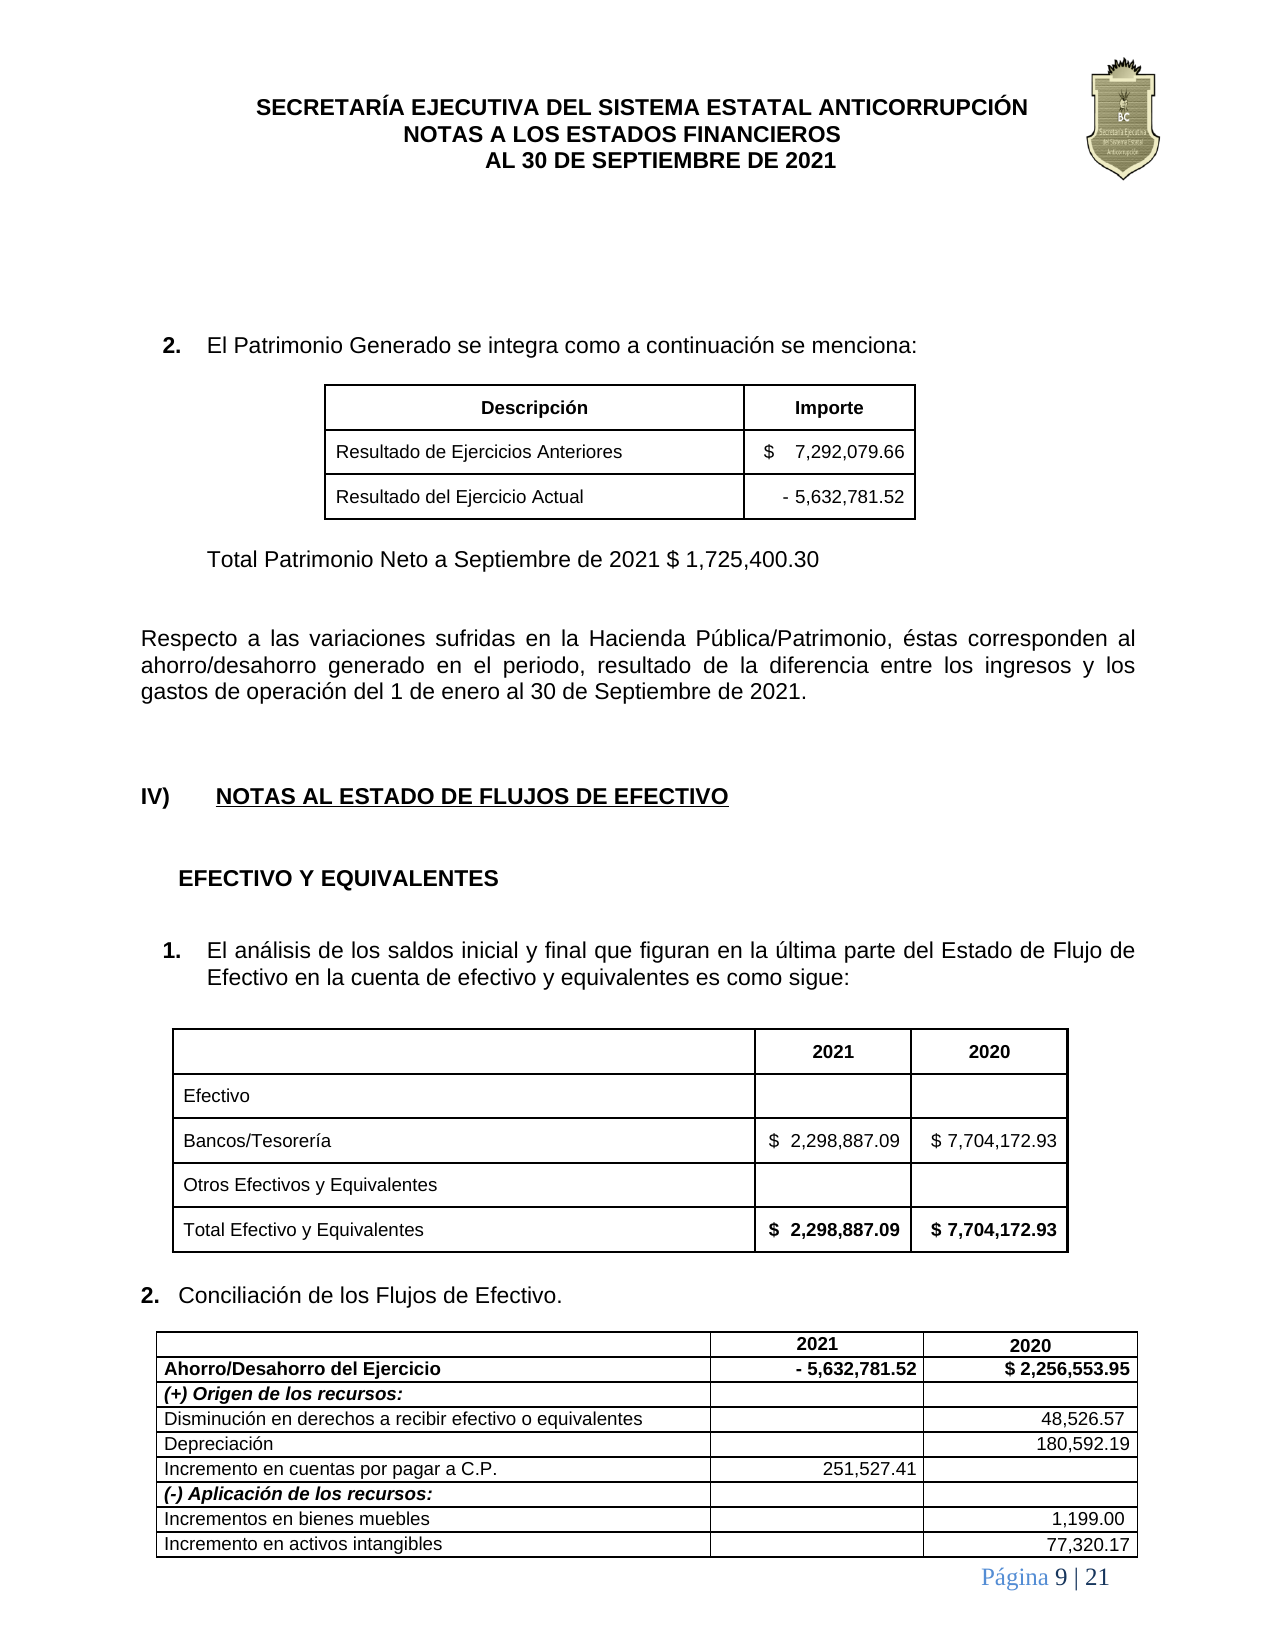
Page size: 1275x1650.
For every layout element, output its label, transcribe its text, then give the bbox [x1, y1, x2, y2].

table_cell [711, 1383, 923, 1406]
table_cell Ahorro/Desahorro del Ejercicio [157, 1358, 710, 1381]
table_cell - 5,632,781.52 [711, 1358, 923, 1381]
table_cell [711, 1433, 923, 1456]
table_cell $ 2,298,887.09 [756, 1119, 910, 1162]
table_cell 77,320.17 [924, 1533, 1137, 1556]
list El análisis de los saldos inicial y final que figuran en la última parte del Estado de Flujo de Efectivo en la cuenta de efectivo y equivalentes es como sigue: [162, 937, 1137, 990]
table_cell [711, 1408, 923, 1431]
table_cell $ 7,292,079.66 [745, 431, 914, 473]
table_cell Incremento en cuentas por pagar a C.P. [157, 1458, 710, 1481]
table_cell 251,527.41 [711, 1458, 923, 1481]
table_cell Incrementos en bienes muebles [157, 1508, 710, 1531]
table_cell Total Efectivo y Equivalentes [174, 1208, 754, 1251]
table_cell Depreciación [157, 1433, 710, 1456]
table_cell [711, 1508, 923, 1531]
table_cell [711, 1483, 923, 1506]
table_cell Disminución en derechos a recibir efectivo o equivalentes [157, 1408, 710, 1431]
text Total Patrimonio Neto a Septiembre de 2021 $ 1,725,400.30 [141, 546, 1137, 572]
table_header 2021 [756, 1030, 910, 1073]
table_cell 180,592.19 [924, 1433, 1137, 1456]
table_cell Efectivo [174, 1075, 754, 1117]
table_cell [912, 1164, 1066, 1206]
table_cell $ 7,704,172.93 [912, 1208, 1066, 1251]
picture [1083, 54, 1163, 183]
table_cell [924, 1458, 1137, 1481]
table_cell $ 2,256,553.95 [924, 1358, 1137, 1381]
table_cell [711, 1533, 923, 1556]
list NOTAS AL ESTADO DE FLUJOS DE EFECTIVO [141, 783, 1137, 810]
table_header [157, 1333, 710, 1356]
table_cell (+) Origen de los recursos: [157, 1383, 710, 1406]
table_cell [756, 1164, 910, 1206]
table_header [174, 1030, 754, 1073]
table_cell $ 2,298,887.09 [756, 1208, 910, 1251]
table_cell Otros Efectivos y Equivalentes [174, 1164, 754, 1206]
table_cell $ 7,704,172.93 [912, 1119, 1066, 1162]
table_cell Bancos/Tesorería [174, 1119, 754, 1162]
table_header 2021 [711, 1333, 923, 1356]
table_cell Resultado del Ejercicio Actual [326, 475, 743, 518]
table_header 2020 [912, 1030, 1066, 1073]
table_cell - 5,632,781.52 [745, 475, 914, 518]
table_header Descripción [326, 386, 743, 429]
table_cell 48,526.57 [924, 1408, 1137, 1431]
table_cell Resultado de Ejercicios Anteriores [326, 431, 743, 473]
list Conciliación de los Flujos de Efectivo. [141, 1282, 1137, 1309]
table_cell [756, 1075, 910, 1117]
table_cell [924, 1483, 1137, 1506]
text EFECTIVO Y EQUIVALENTES [178, 864, 1137, 891]
text Respecto a las variaciones sufridas en la Hacienda Pública/Patrimonio, éstas corresponden al ahorro/desahorro generado en el periodo, resultado de la diferencia entre los ingresos y los gastos de operación del 1 de enero al 30 de Septiembre de 2021. [141, 625, 1137, 704]
table_cell Incremento en activos intangibles [157, 1533, 710, 1556]
list El Patrimonio Generado se integra como a continuación se menciona: [162, 332, 1137, 358]
table_header 2020 [924, 1333, 1137, 1356]
table_cell [912, 1075, 1066, 1117]
table_cell 1,199.00 [924, 1508, 1137, 1531]
table_cell (-) Aplicación de los recursos: [157, 1483, 710, 1506]
table_cell [924, 1383, 1137, 1406]
table_header Importe [745, 386, 914, 429]
